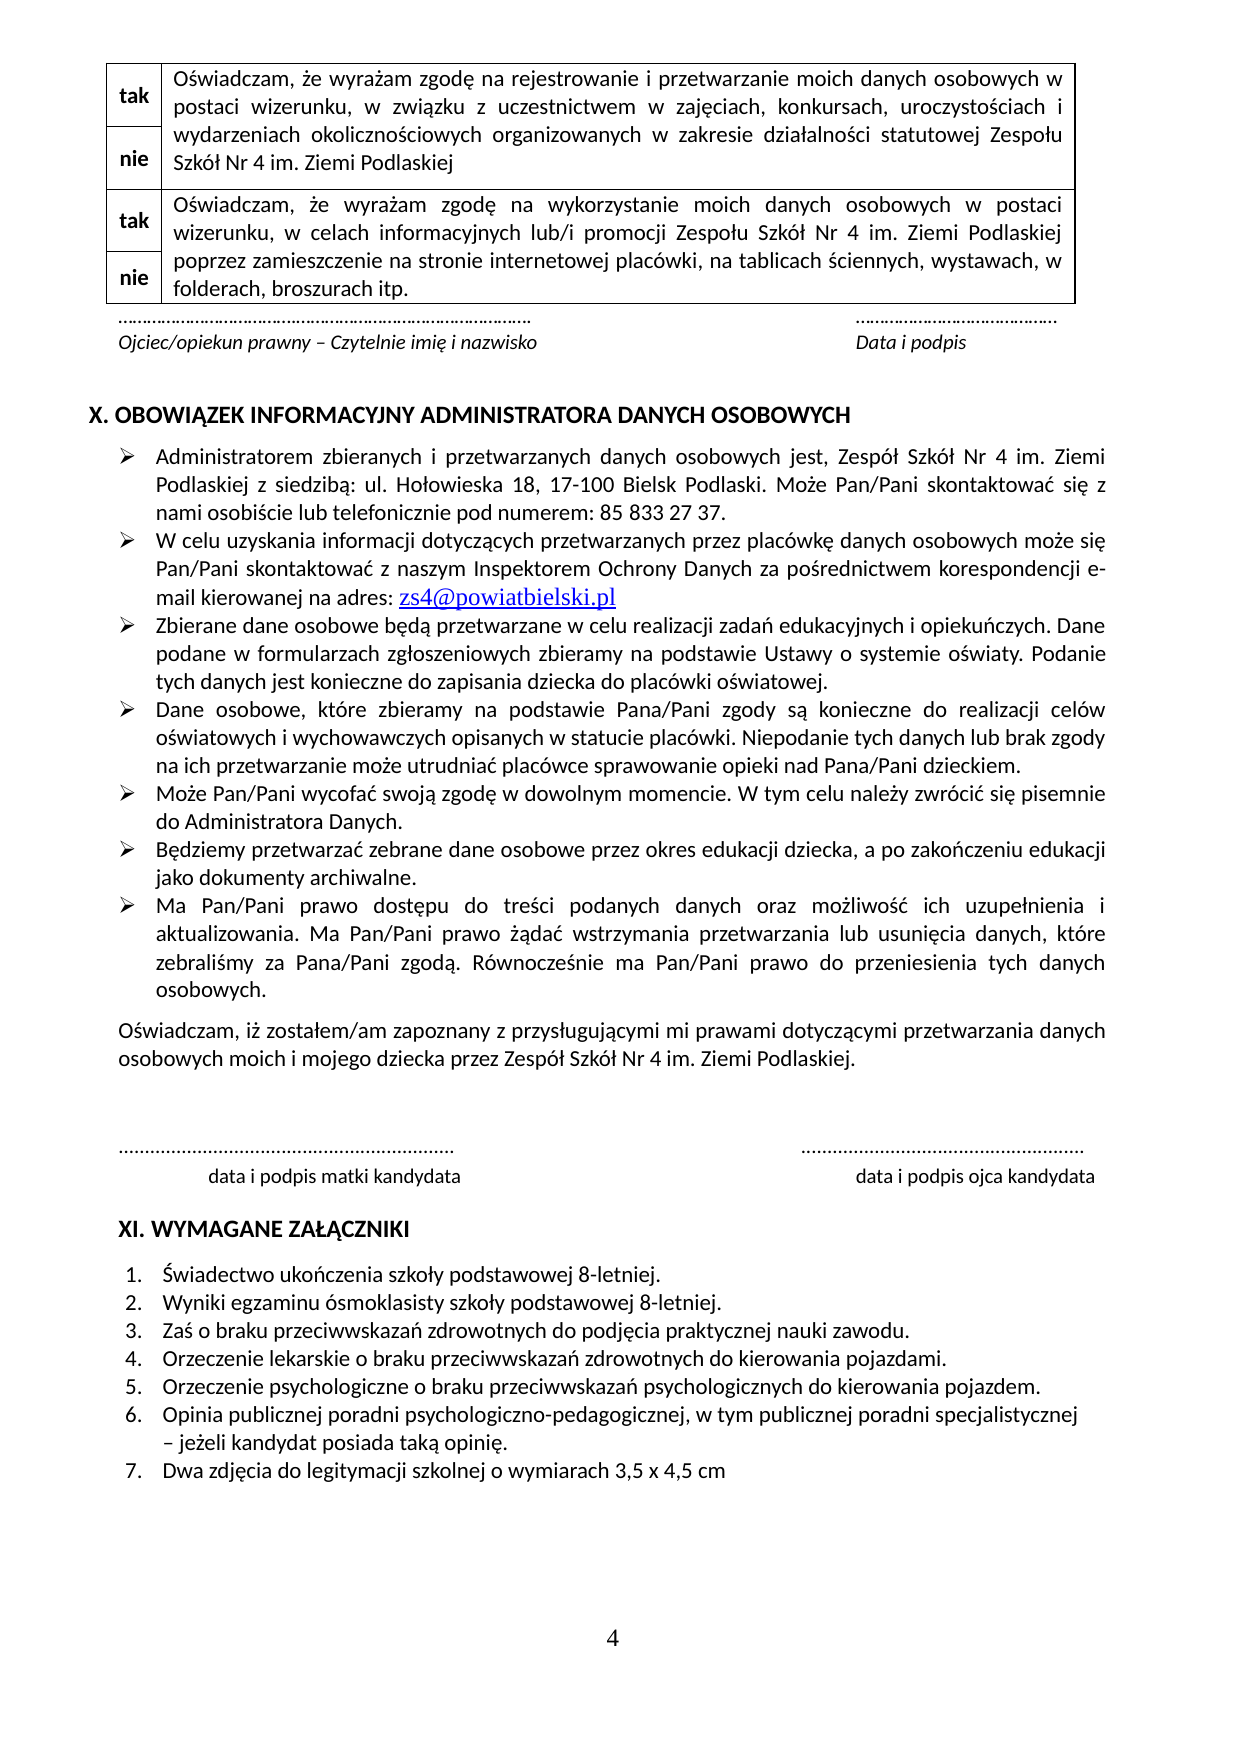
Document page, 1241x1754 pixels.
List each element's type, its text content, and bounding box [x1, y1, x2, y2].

list Zbierane dane osobowe będą przetwarzane w celu realizacji zadań edukacyjnych i opiekuńczych. Dane podane w formularzach zgłoszeniowych zbieramy na podstawie Ustawy o systemie oświaty. Podanie tych danych jest konieczne do zapisania dziecka do placówki oświatowej. [118, 611, 1107, 695]
list Orzeczenie psychologiczne o braku przeciwwskazań psychologicznych do kierowania pojazdem. [125, 1372, 1107, 1400]
text XI. WYMAGANE ZAŁĄCZNIKI [118, 1213, 1107, 1243]
list Opinia publicznej poradni psychologiczno-pedagogicznej, w tym publicznej poradni specjalistycznej – jeżeli kandydat posiada taką opinię. [125, 1400, 1107, 1456]
table_cell nie [107, 127, 161, 189]
text Oświadczam, iż zostałem/am zapoznany z przysługującymi mi prawami dotyczącymi przetwarzania danych osobowych moich i mojego dziecka przez Zespół Szkół Nr 4 im. Ziemi Podlaskiej. [118, 1016, 1107, 1072]
table_cell tak [107, 190, 161, 251]
list Będziemy przetwarzać zebrane dane osobowe przez okres edukacji dziecka, a po zakończeniu edukacji jako dokumenty archiwalne. [118, 836, 1107, 892]
list Świadectwo ukończenia szkoły podstawowej 8-letniej. [125, 1260, 1107, 1288]
list Może Pan/Pani wycofać swoją zgodę w dowolnym momencie. W tym celu należy zwrócić się pisemnie do Administratora Danych. [118, 779, 1107, 836]
list W celu uzyskania informacji dotyczących przetwarzanych przez placówkę danych osobowych może się Pan/Pani skontaktować z naszym Inspektorem Ochrony Danych za pośrednictwem korespondencji e-mail kierowanej na adres: zs4@powiatbielski.pl [118, 526, 1107, 611]
text X. OBOWIĄZEK INFORMACYJNY ADMINISTRATORA DANYCH OSOBOWYCH [88, 399, 1107, 429]
list Administratorem zbieranych i przetwarzanych danych osobowych jest, Zespół Szkół Nr 4 im. Ziemi Podlaskiej z siedzibą: ul. Hołowieska 18, 17-100 Bielsk Podlaski. Może Pan/Pani skontaktować się z nami osobiście lub telefonicznie pod numerem: 85 833 27 37. [118, 442, 1107, 526]
list Wyniki egzaminu ósmoklasisty szkoły podstawowej 8-letniej. [125, 1288, 1107, 1316]
table_cell nie [107, 252, 161, 302]
list Orzeczenie lekarskie o braku przeciwwskazań zdrowotnych do kierowania pojazdami. [125, 1344, 1107, 1372]
text Ojciec/opiekun prawny – Czytelnie imię i nazwisko Data i podpis [118, 329, 1107, 354]
text ……………………………….…………………………………………. …………………………………… [118, 131, 1107, 329]
table_header tak [107, 64, 161, 126]
list Dwa zdjęcia do legitymacji szkolnej o wymiarach 3,5 x 4,5 cm [125, 1456, 1107, 1484]
list Dane osobowe, które zbieramy na podstawie Pana/Pani zgody są konieczne do realizacji celów oświatowych i wychowawczych opisanych w statucie placówki. Niepodanie tych danych lub brak zgody na ich przetwarzanie może utrudniać placówce sprawowanie opieki nad Pana/Pani dzieckiem. [118, 695, 1107, 779]
list Ma Pan/Pani prawo dostępu do treści podanych danych oraz możliwość ich uzupełnienia i aktualizowania. Ma Pan/Pani prawo żądać wstrzymania przetwarzania lub usunięcia danych, które zebraliśmy za Pana/Pani zgodą. Równocześnie ma Pan/Pani prawo do przeniesienia tych danych osobowych. [118, 892, 1107, 1004]
list Zaś o braku przeciwwskazań zdrowotnych do podjęcia praktycznej nauki zawodu. [125, 1316, 1107, 1344]
list ................................................................ ...................................................... data i podpis matki kandydata data i podpis ojca kandydata [118, 1134, 1107, 1188]
